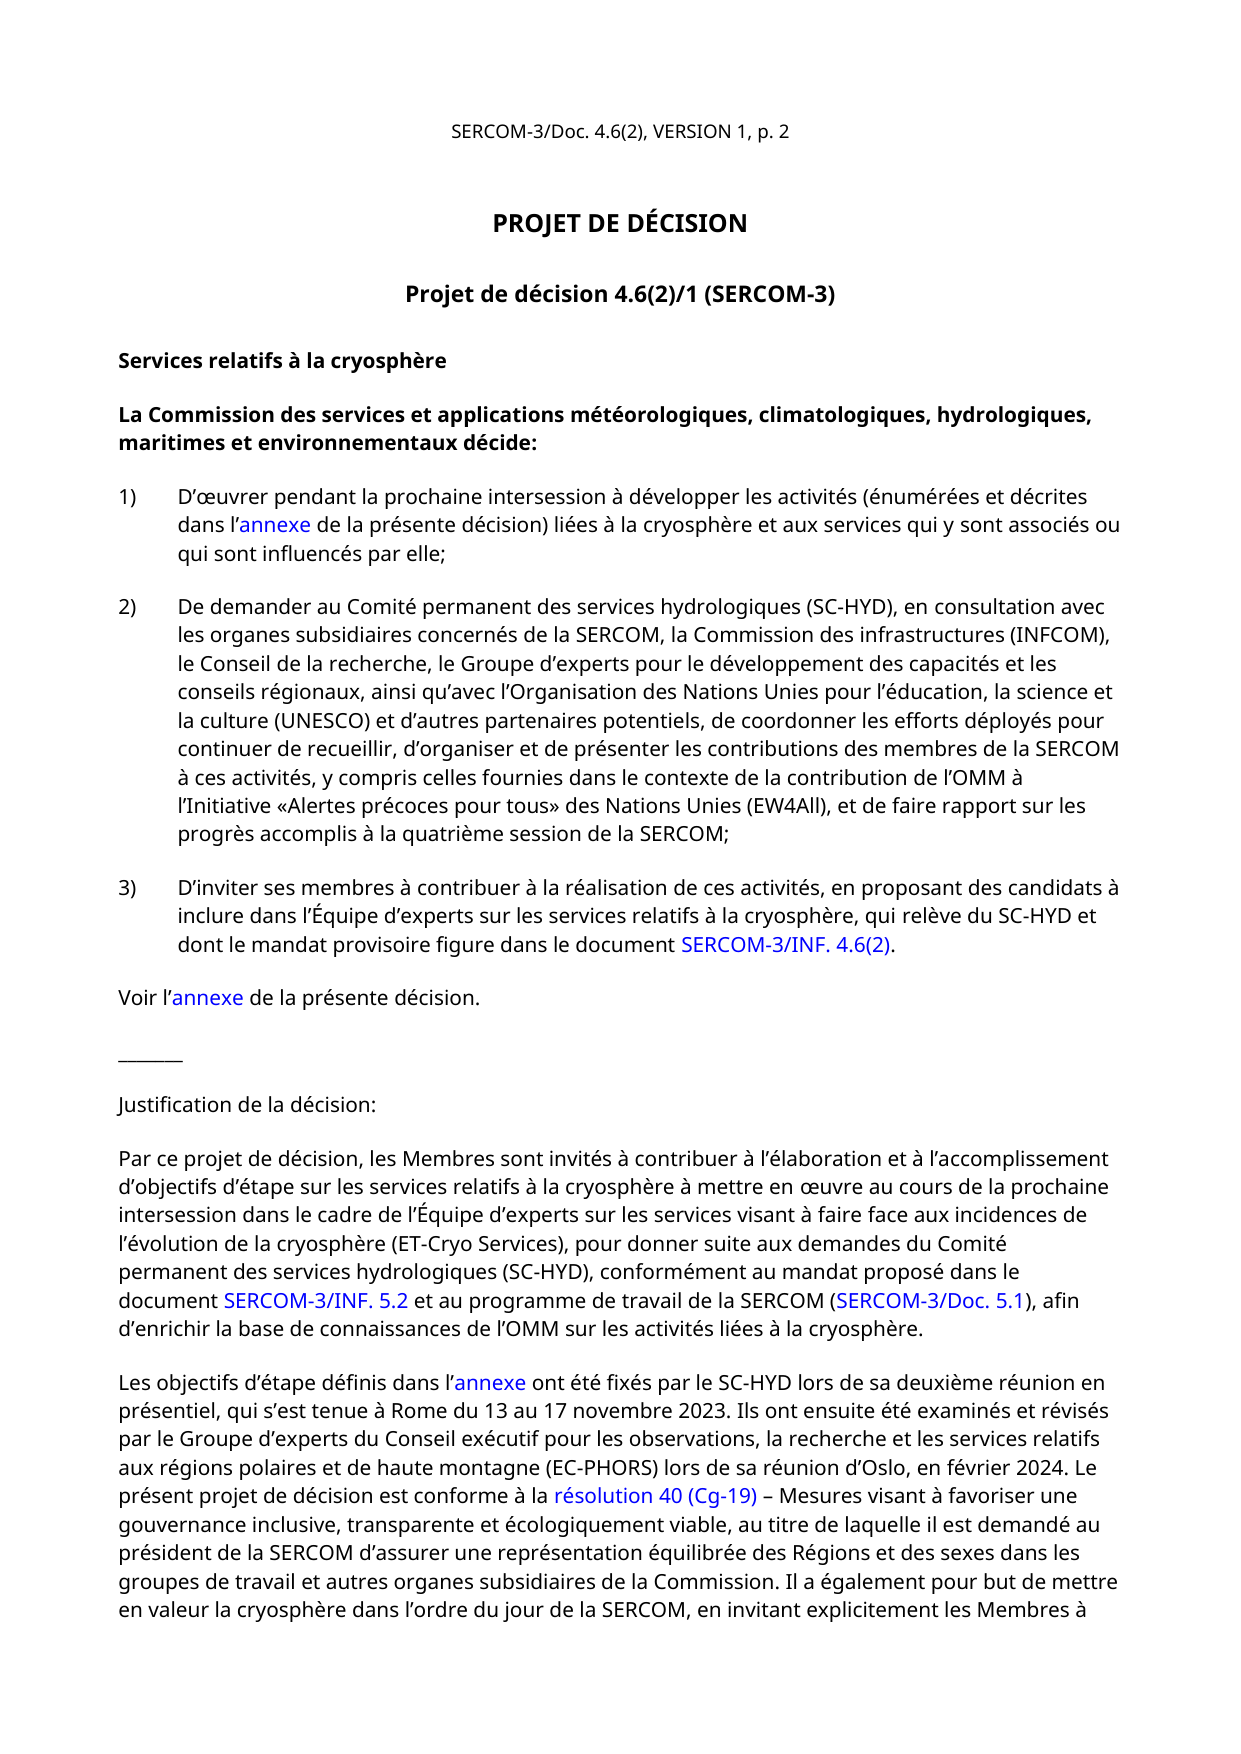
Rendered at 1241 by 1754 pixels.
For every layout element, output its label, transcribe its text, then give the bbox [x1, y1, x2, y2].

text 1) D’œuvrer pendant la prochaine intersession à développer les activités (énumérées et décrites dans l’annexe de la présente décision) liées à la cryosphère et aux services qui y sont associés ou qui sont influencés par elle; [118, 482, 1122, 567]
text Services relatifs à la cryosphère [118, 346, 1122, 375]
text PROJET DE DÉCISION [118, 206, 1122, 240]
text Par ce projet de décision, les Membres sont invités à contribuer à l’élaboration et à l’accomplissement d’objectifs d’étape sur les services relatifs à la cryosphère à mettre en œuvre au cours de la prochaine intersession dans le cadre de l’Équipe d’experts sur les services visant à faire face aux incidences de l’évolution de la cryosphère (ET-Cryo Services), pour donner suite aux demandes du Comité permanent des services hydrologiques (SC-HYD), conformément au mandat proposé dans le document SERCOM-3/INF. 5.2 et au programme de travail de la SERCOM (SERCOM-3/Doc. 5.1), afin d’enrichir la base de connaissances de l’OMM sur les activités liées à la cryosphère. [118, 1144, 1122, 1343]
text Justification de la décision: [118, 1090, 1122, 1119]
text Voir l’annexe de la présente décision. [118, 983, 1122, 1012]
text 3) D’inviter ses membres à contribuer à la réalisation de ces activités, en proposant des candidats à inclure dans l’Équipe d’experts sur les services relatifs à la cryosphère, qui relève du SC-HYD et dont le mandat provisoire figure dans le document SERCOM-3/INF. 4.6(2). [118, 873, 1122, 958]
subtitle Projet de décision 4.6(2)/1 (SERCOM-3) [118, 278, 1122, 309]
text _______ [118, 1037, 1122, 1065]
text 2) De demander au Comité permanent des services hydrologiques (SC-HYD), en consultation avec les organes subsidiaires concernés de la SERCOM, la Commission des infrastructures (INFCOM), le Conseil de la recherche, le Groupe d’experts pour le développement des capacités et les conseils régionaux, ainsi qu’avec l’Organisation des Nations Unies pour l’éducation, la science et la culture (UNESCO) et d’autres partenaires potentiels, de coordonner les efforts déployés pour continuer de recueillir, d’organiser et de présenter les contributions des membres de la SERCOM à ces activités, y compris celles fournies dans le contexte de la contribution de l’OMM à l’Initiative «Alertes précoces pour tous» des Nations Unies (EW4All), et de faire rapport sur les progrès accomplis à la quatrième session de la SERCOM; [118, 592, 1122, 848]
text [118, 1368, 1122, 1624]
text La Commission des services et applications météorologiques, climatologiques, hydrologiques, maritimes et environnementaux décide: [118, 400, 1122, 457]
